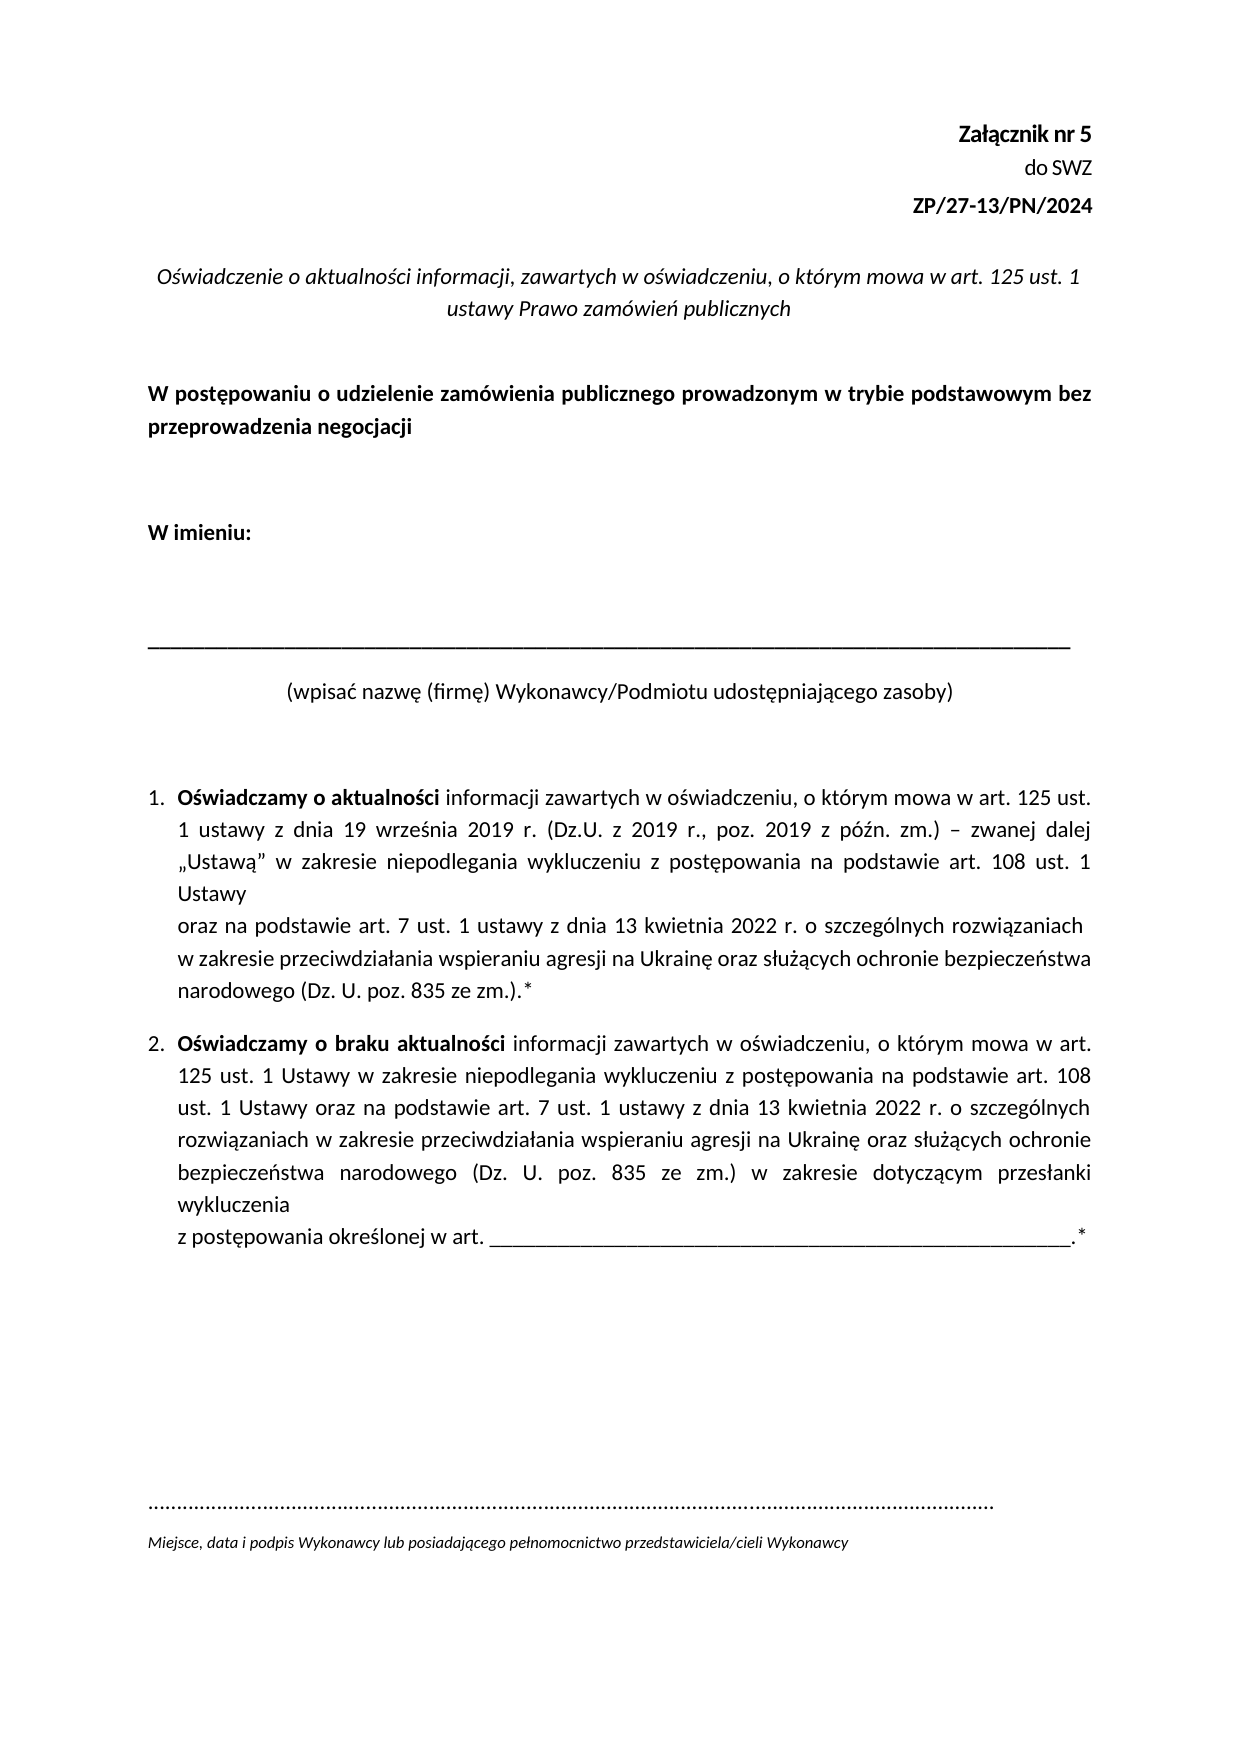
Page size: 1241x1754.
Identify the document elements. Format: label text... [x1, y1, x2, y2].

text _________________________________________________________________________________ [148, 624, 1093, 652]
text W postępowaniu o udzielenie zamówienia publicznego prowadzonym w trybie podstawowym bez przeprowadzenia negocjacji [148, 379, 1093, 440]
text 2. Oświadczamy o braku aktualności informacji zawartych w oświadczeniu, o którym mowa w art. 125 ust. 1 Ustawy w zakresie niepodlegania wykluczeniu z postępowania na podstawie art. 108 ust. 1 Ustawy oraz na podstawie art. 7 ust. 1 ustawy z dnia 13 kwietnia 2022 r. o szczególnych rozwiązaniach w zakresie przeciwdziałania wspieraniu agresji na Ukrainę oraz służących ochronie bezpieczeństwa narodowego (Dz. U. poz. 835 ze zm.) w zakresie dotyczącym przesłanki wykluczenia z postępowania określonej w art. ___________________________________________________.* [148, 1029, 1093, 1250]
text 1. Oświadczamy o aktualności informacji zawartych w oświadczeniu, o którym mowa w art. 125 ust. 1 ustawy z dnia 19 września 2019 r. (Dz.U. z 2019 r., poz. 2019 z późn. zm.) – zwanej dalej „Ustawą” w zakresie niepodlegania wykluczeniu z postępowania na podstawie art. 108 ust. 1 Ustawy oraz na podstawie art. 7 ust. 1 ustawy z dnia 13 kwietnia 2022 r. o szczególnych rozwiązaniach w zakresie przeciwdziałania wspieraniu agresji na Ukrainę oraz służących ochronie bezpieczeństwa narodowego (Dz. U. poz. 835 ze zm.).* [148, 783, 1093, 1004]
text (wpisać nazwę (firmę) Wykonawcy/Podmiotu udostępniającego zasoby) [148, 677, 1093, 705]
text .................................................................................................................................................... [148, 1487, 1093, 1515]
text do SWZ [148, 153, 1093, 181]
text Załącznik nr 5 [148, 118, 1093, 149]
text ZP/27-13/PN/2024 [148, 192, 1093, 219]
text Miejsce, data i podpis Wykonawcy lub posiadającego pełnomocnictwo przedstawiciela/cieli Wykonawcy [148, 1532, 1093, 1552]
text W imieniu: [148, 518, 1093, 546]
text Oświadczenie o aktualności informacji, zawartych w oświadczeniu, o którym mowa w art. 125 ust. 1 ustawy Prawo zamówień publicznych [148, 262, 1093, 322]
